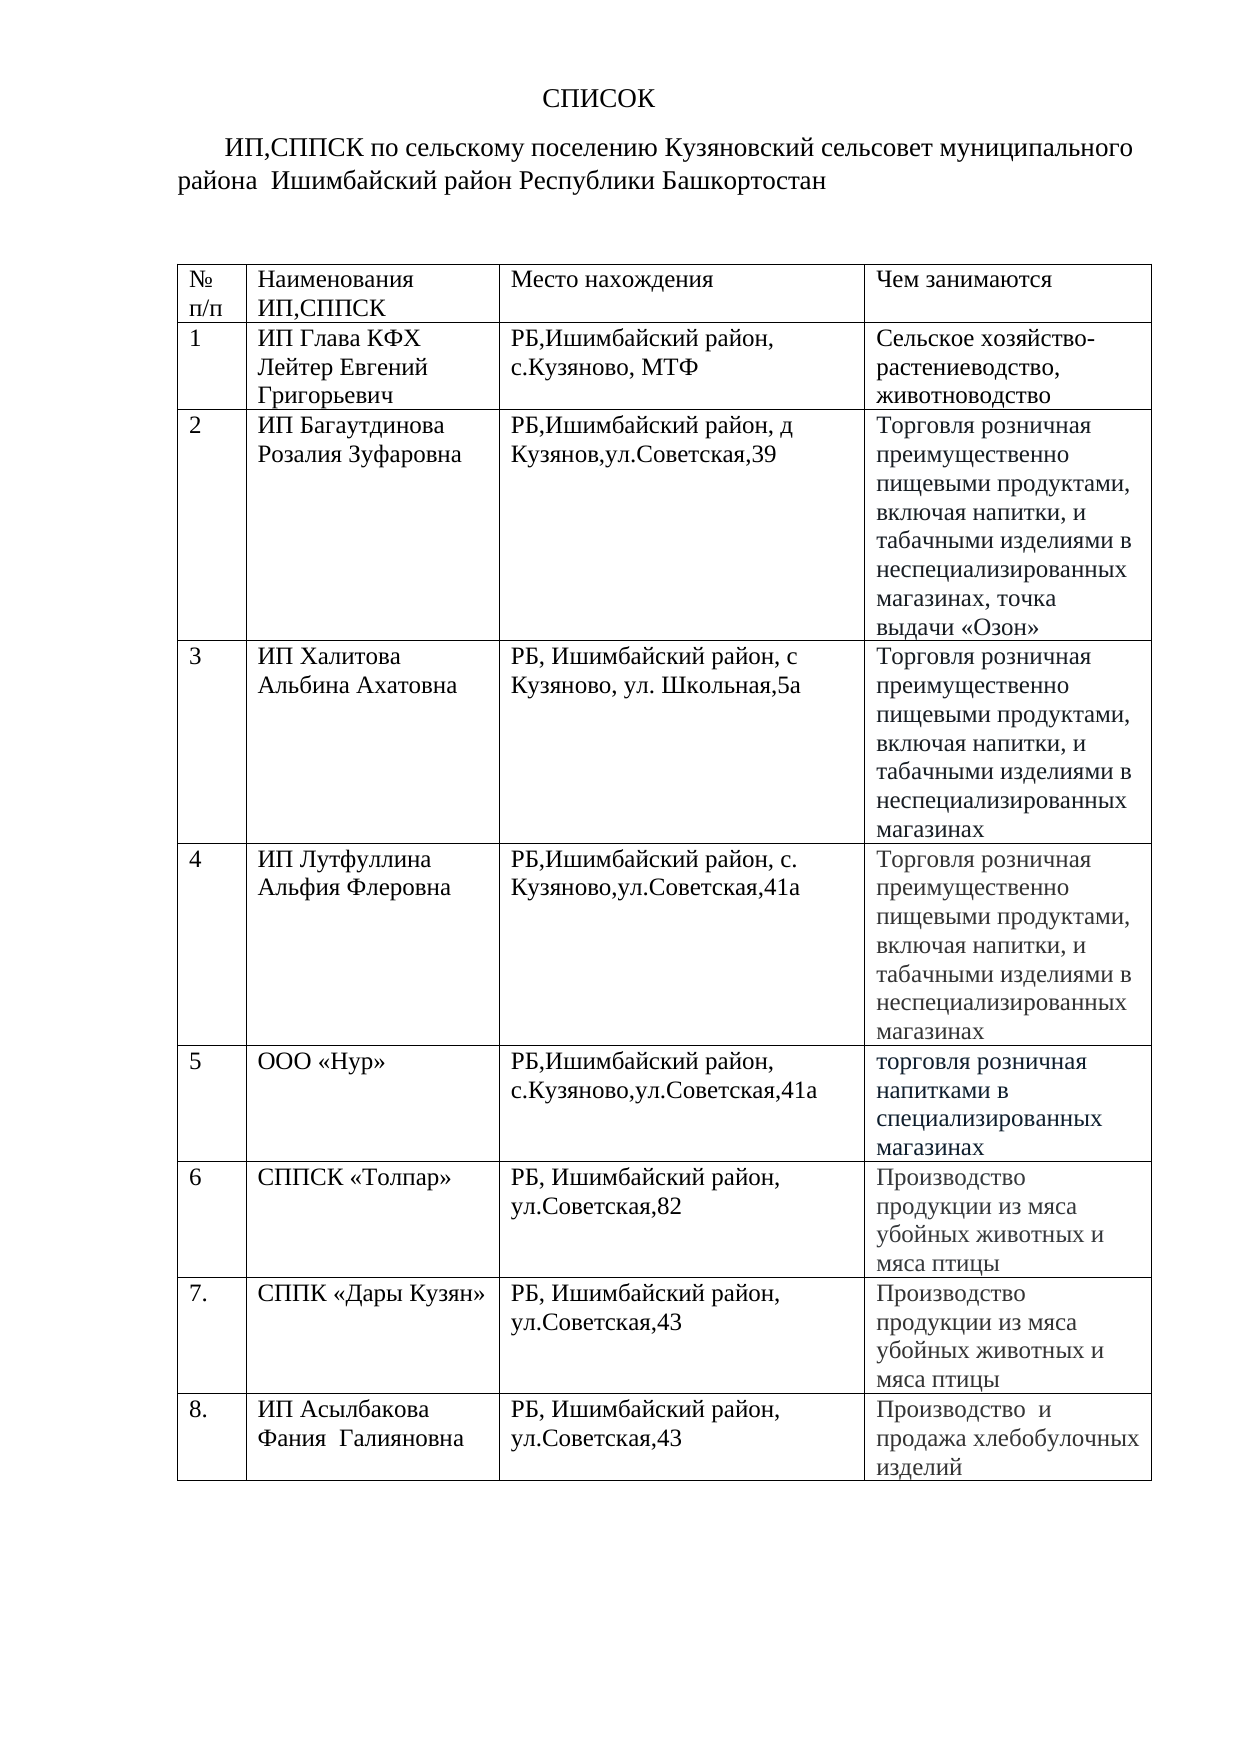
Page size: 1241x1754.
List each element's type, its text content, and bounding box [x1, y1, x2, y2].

table_cell РБ,Ишимбайский район, с. Кузяново,ул.Советская,41а [500, 844, 864, 1045]
table_cell ИП Лутфуллина Альфия Флеровна [247, 844, 499, 1045]
table_cell 6 [178, 1162, 246, 1277]
table_cell РБ, Ишимбайский район, ул.Советская,43 [500, 1278, 864, 1393]
table_cell ИП Багаутдинова Розалия Зуфаровна [247, 410, 499, 640]
table_cell Торговля розничная преимущественно пищевыми продуктами, включая напитки, и табачными изделиями в неспециализированных магазинах [984, 641, 1151, 843]
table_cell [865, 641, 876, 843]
table_cell 3 [178, 641, 246, 843]
table_cell 7. [178, 1278, 246, 1393]
table_cell Торговля розничная преимущественно пищевыми продуктами, включая напитки, и табачными изделиями в неспециализированных магазинах, точка выдачи «Озон» [1039, 410, 1151, 640]
table_cell РБ, Ишимбайский район, ул.Советская,43 [500, 1394, 864, 1480]
table_cell ИП Асылбакова Фания Галияновна [247, 1394, 499, 1480]
text ИП,СППСК по сельскому поселению Кузяновский сельсовет муниципального района Ишимбайский район Республики Башкортостан [177, 131, 1152, 195]
table_cell 8. [178, 1394, 246, 1480]
table_cell Сельское хозяйство-растениеводство, животноводство [865, 323, 1151, 409]
table_cell РБ, Ишимбайский район, с Кузяново, ул. Школьная,5а [500, 641, 864, 843]
table_cell ООО «Нур» [247, 1046, 499, 1161]
text СПИСОК [177, 82, 1152, 113]
table_cell ИП Глава КФХ Лейтер Евгений Григорьевич [247, 323, 499, 409]
table_cell торговля розничная напитками в специализированных магазинах [865, 1046, 1151, 1161]
table_cell ИП Халитова Альбина Ахатовна [247, 641, 499, 843]
table_cell Производство продукции из мяса убойных животных и мяса птицы [865, 1162, 1151, 1277]
table_cell СППК «Дары Кузян» [247, 1278, 499, 1393]
table_cell 2 [178, 410, 246, 640]
table_cell РБ, Ишимбайский район, ул.Советская,82 [500, 1162, 864, 1277]
table_cell РБ,Ишимбайский район, с.Кузяново,ул.Советская,41а [500, 1046, 864, 1161]
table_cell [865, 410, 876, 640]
table_cell СППСК «Толпар» [247, 1162, 499, 1277]
table_cell Производство и продажа хлебобулочных изделий [962, 1394, 1151, 1480]
table_cell 5 [178, 1046, 246, 1161]
table_cell 4 [178, 844, 246, 1045]
table_header № п/п [178, 265, 246, 322]
table_header Место нахождения [500, 265, 864, 322]
table_cell Производство продукции из мяса убойных животных и мяса птицы [1000, 1278, 1151, 1393]
table_cell РБ,Ишимбайский район, д Кузянов,ул.Советская,39 [500, 410, 864, 640]
table_header Чем занимаются [865, 265, 1151, 322]
table_cell РБ,Ишимбайский район, с.Кузяново, МТФ [500, 323, 864, 409]
table_header Наименования ИП,СППСК [247, 265, 499, 322]
table_cell 1 [178, 323, 246, 409]
table_cell Торговля розничная преимущественно пищевыми продуктами, включая напитки, и табачными изделиями в неспециализированных магазинах [865, 844, 1151, 1045]
